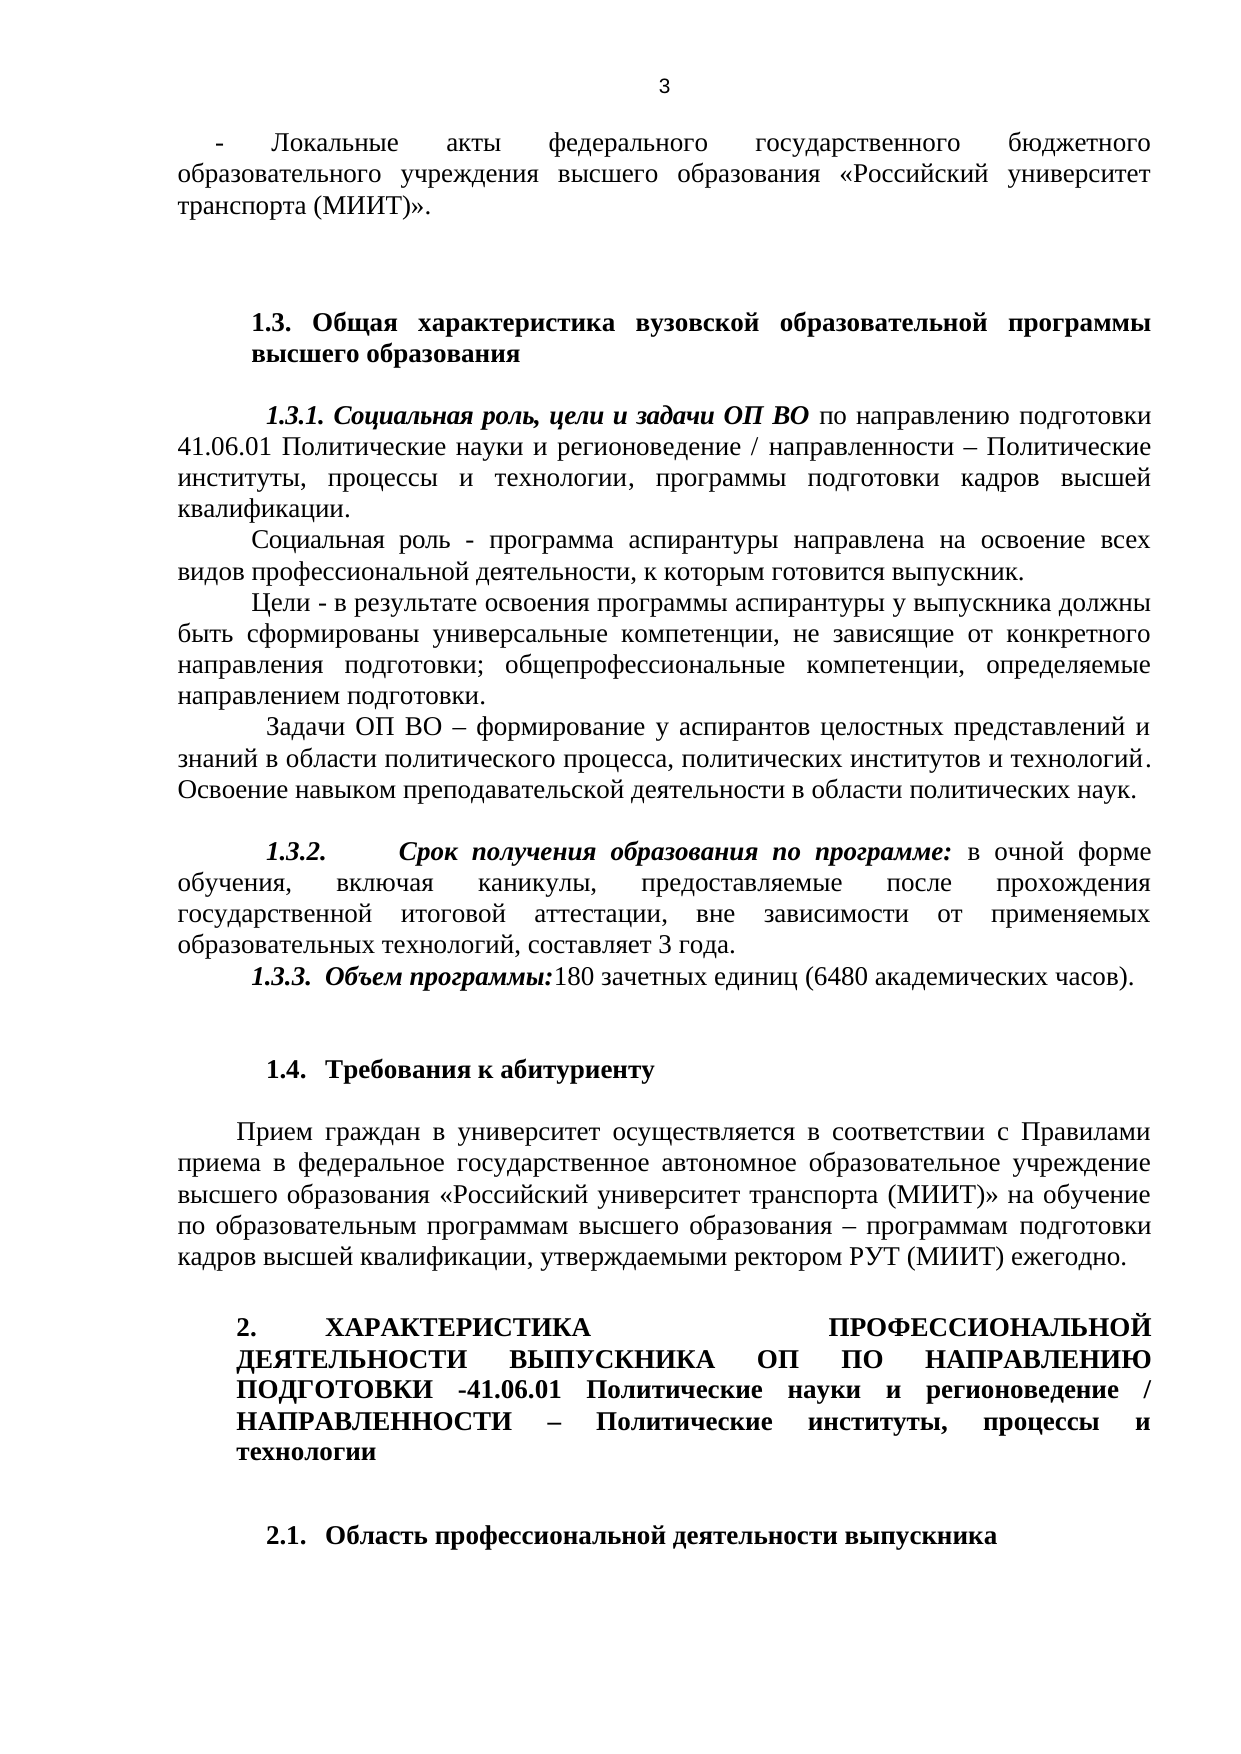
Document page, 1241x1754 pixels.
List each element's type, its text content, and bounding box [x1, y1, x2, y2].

text Прием граждан в университет осуществляется в соответствии с Правилами приема в федеральное государственное автономное образовательное учреждение высшего образования «Российский университет транспорта (МИИТ)» на обучение по образовательным программам высшего образования – программам подготовки кадров высшей квалификации, утверждаемыми ректором РУТ (МИИТ) ежегодно. [177, 1115, 1152, 1271]
text 1.3.3. Объем программы:180 зачетных единиц (6480 академических часов). [177, 960, 1152, 991]
text 1.4. Требования к абитуриенту [266, 1053, 1152, 1084]
list - Локальные акты федерального государственного бюджетного образовательного учреждения высшего образования «Российский университет транспорта (МИИТ)». [177, 126, 1152, 220]
text 2.1. Область профессиональной деятельности выпускника [266, 1520, 1152, 1551]
text 1.3.1. Социальная роль, цели и задачи ОП ВО по направлению подготовки 41.06.01 Политические науки и регионоведение / направленности – Политические институты, процессы и технологии, программы подготовки кадров высшей квалификации. [177, 399, 1152, 524]
text 2. ХАРАКТЕРИСТИКА ПРОФЕССИОНАЛЬНОЙ ДЕЯТЕЛЬНОСТИ ВЫПУСКНИКА ОП ПО НАПРАВЛЕНИЮ ПОДГОТОВКИ -41.06.01 Политические науки и регионоведение / НАПРАВЛЕННОСТИ – Политические институты, процессы и технологии [236, 1312, 1152, 1467]
text Социальная роль - программа аспирантуры направлена на освоение всех видов профессиональной деятельности, к которым готовится выпускник. [177, 524, 1152, 586]
text 1.3.2. Срок получения образования по программе: в очной форме обучения, включая каникулы, предоставляемые после прохождения государственной итоговой аттестации, вне зависимости от применяемых образовательных технологий, составляет 3 года. [177, 835, 1152, 960]
text Цели - в результате освоения программы аспирантуры у выпускника должны быть сформированы универсальные компетенции, не зависящие от конкретного направления подготовки; общепрофессиональные компетенции, определяемые направлением подготовки. [177, 586, 1152, 711]
text 1.3. Общая характеристика вузовской образовательной программы высшего образования [251, 306, 1152, 368]
text Задачи ОП ВО – формирование у аспирантов целостных представлений и знаний в области политического процесса, политических институтов и технологий. Освоение навыком преподавательской деятельности в области политических наук. [177, 711, 1152, 804]
